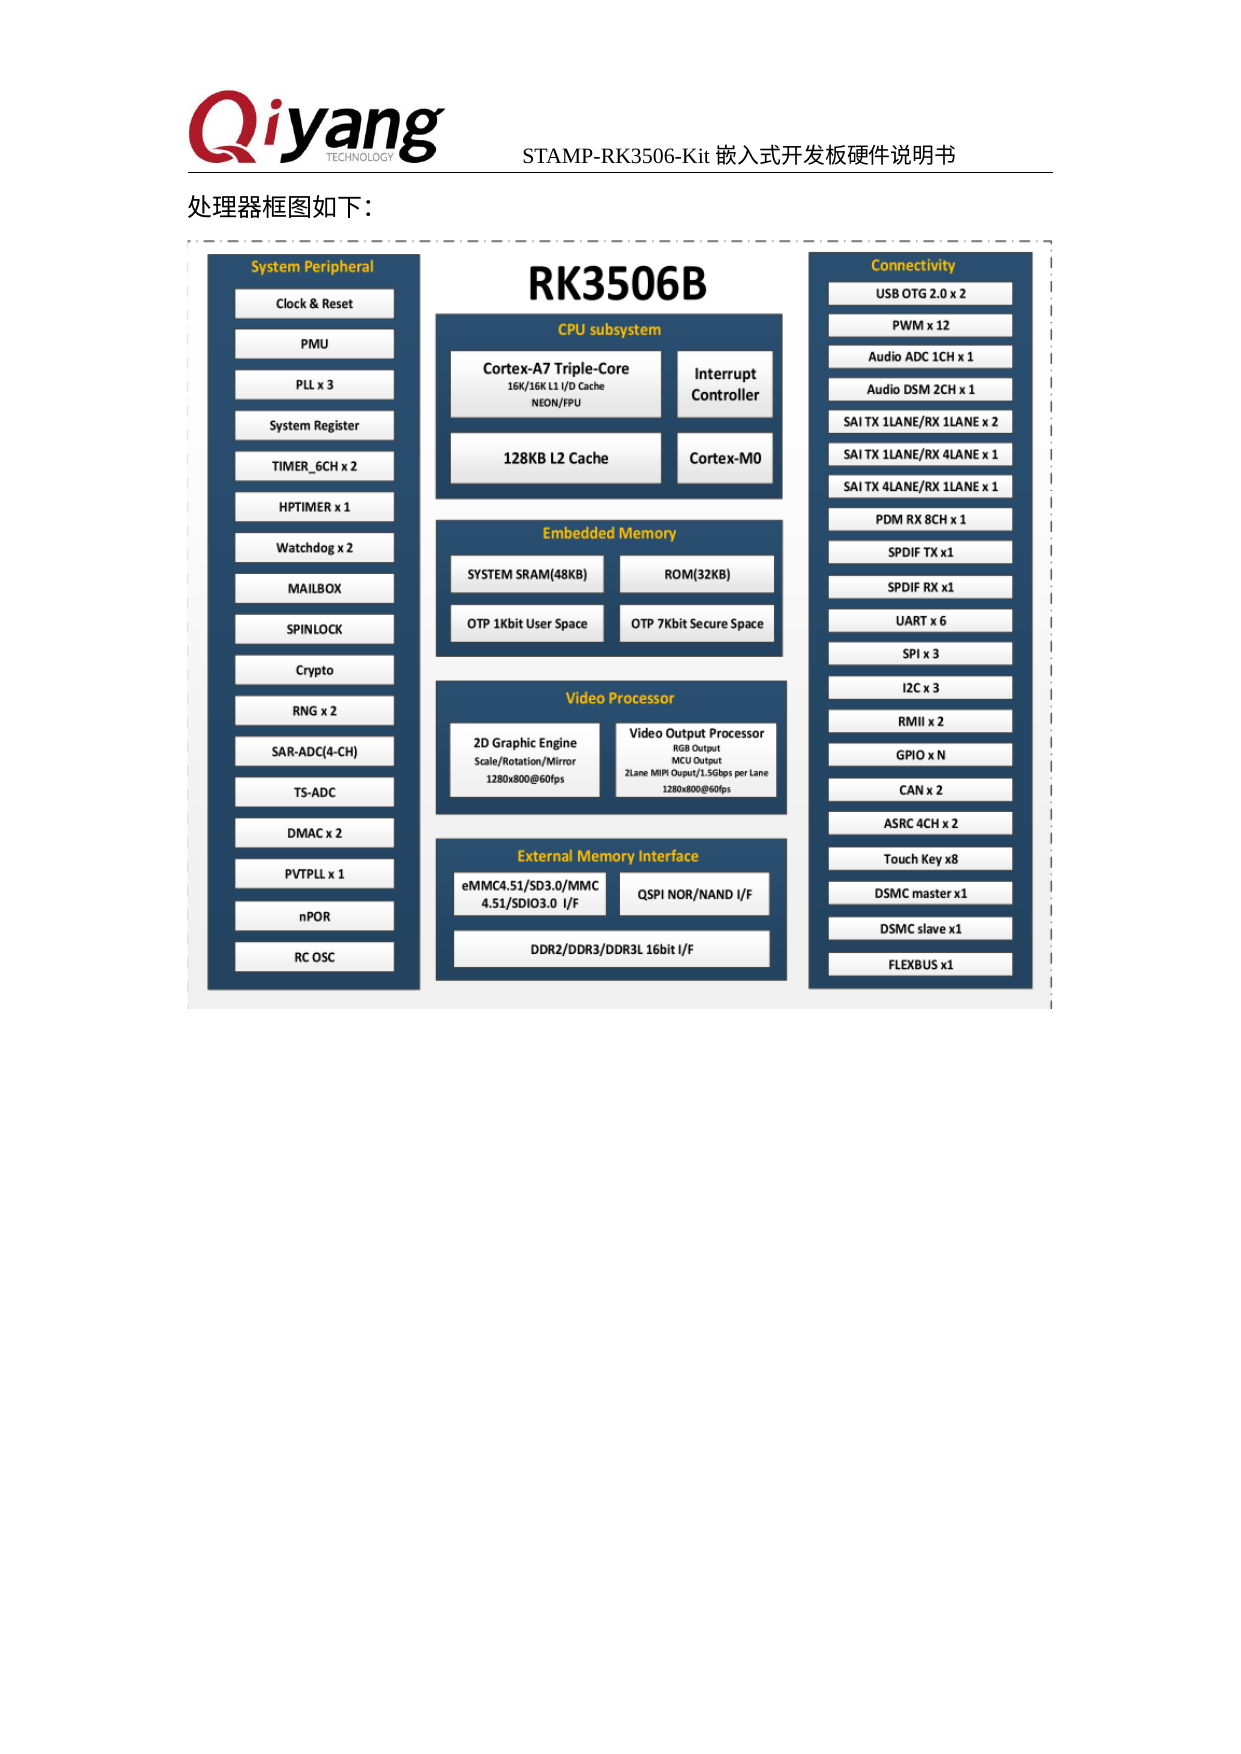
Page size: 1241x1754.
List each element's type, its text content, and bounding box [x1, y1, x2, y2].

picture [187, 238, 1053, 1009]
picture [187, 88, 447, 164]
text 处理器框图如下： [187, 173, 1053, 238]
